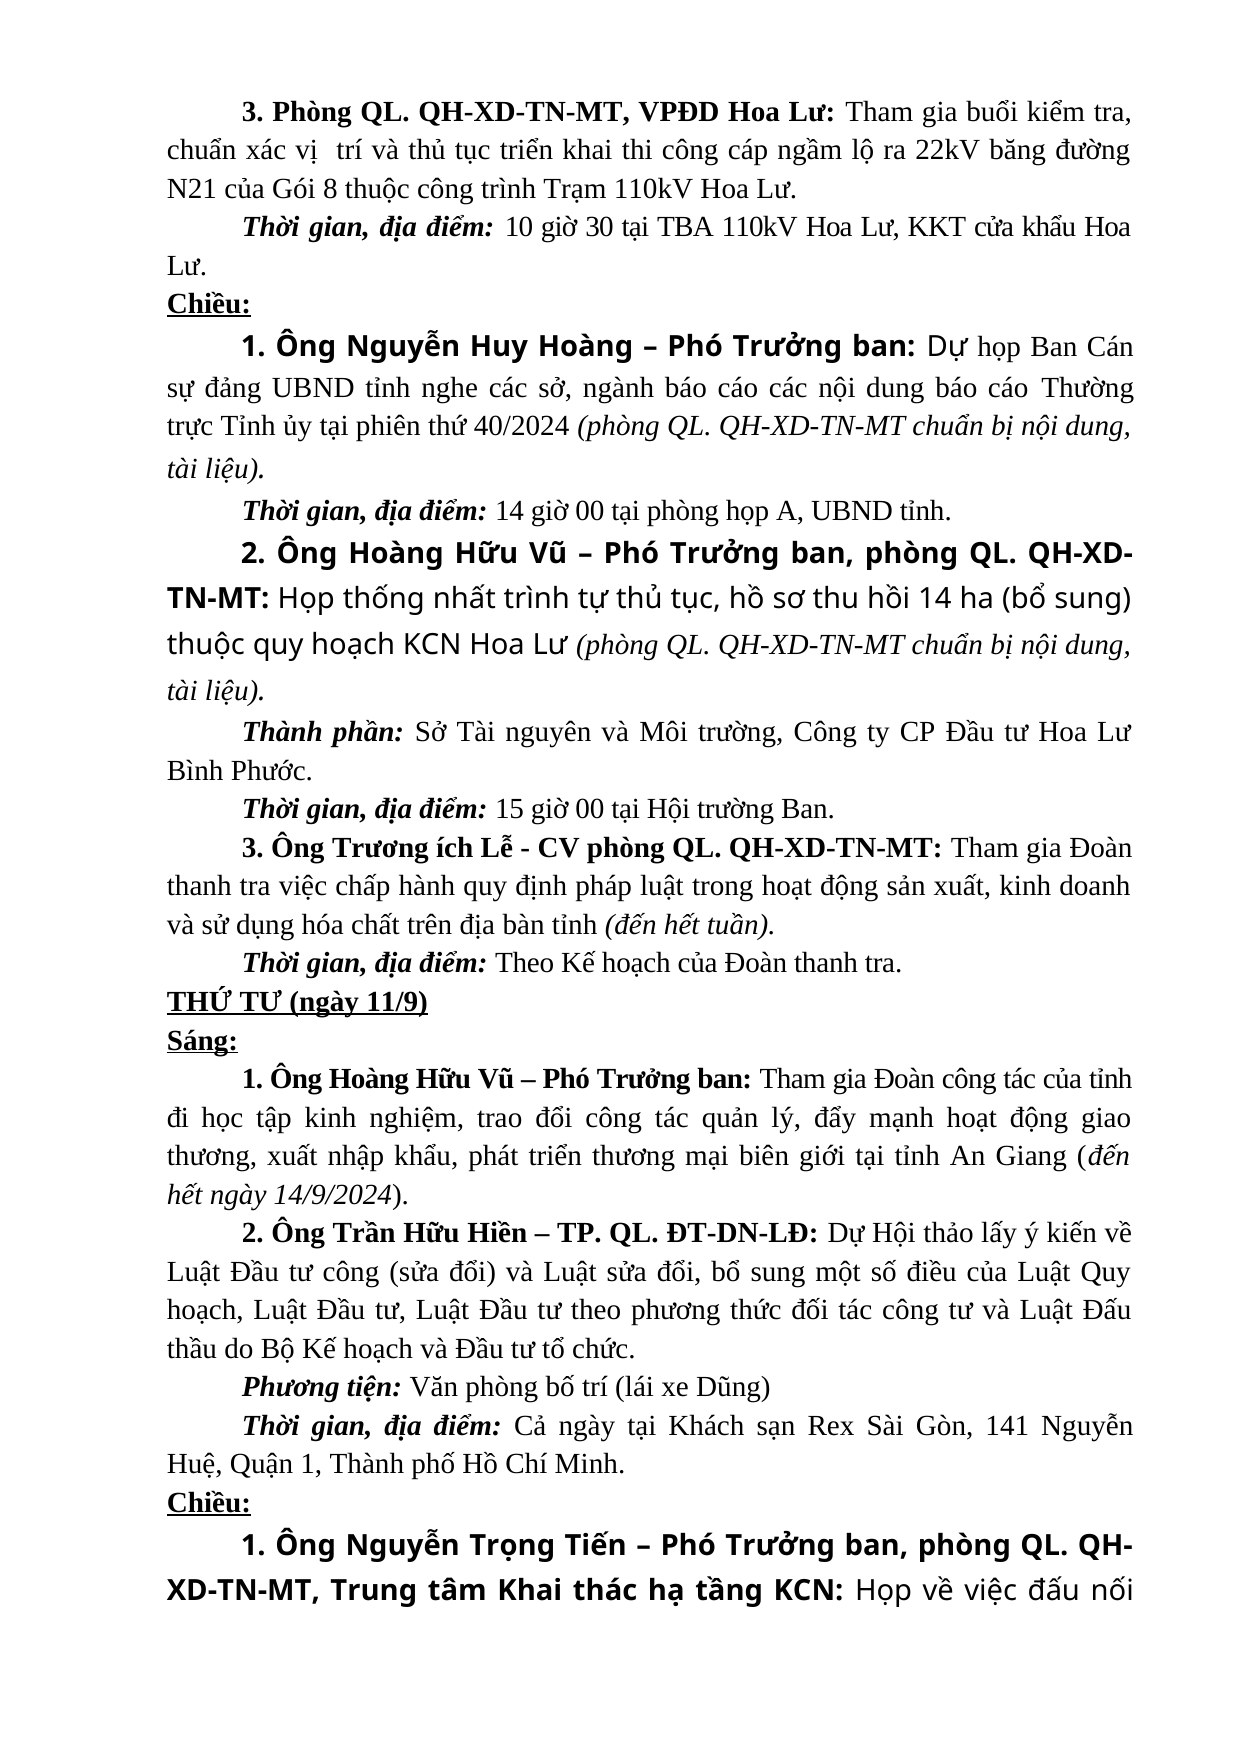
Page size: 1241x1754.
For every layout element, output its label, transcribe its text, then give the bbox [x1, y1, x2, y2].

text Chiều: [167, 286, 1132, 320]
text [167, 1524, 1134, 1609]
text 2. Ông Trần Hữu Hiền – TP. QL. ĐT-DN-LĐ: Dự Hội thảo lấy ý kiến về Luật Đầu tư công (sửa đổi) và Luật sửa đổi, bổ sung một số điều của Luật Quy hoạch, Luật Đầu tư, Luật Đầu tư theo phương thức đối tác công tư và Luật Đấu thầu do Bộ Kế hoạch và Đầu tư tổ chức. [167, 1215, 1132, 1254]
text Thành phần: Sở Tài nguyên và Môi trường, Công ty CP Đầu tư Hoa Lư Bình Phước. [167, 714, 1132, 786]
text Thời gian, địa điểm: Cả ngày tại Khách sạn Rex Sài Gòn, 141 Nguyễn Huệ, Quận 1, Thành phố Hồ Chí Minh. [167, 1408, 1134, 1480]
text 1. Ông Nguyễn Huy Hoàng – Phó Trưởng ban: Dự họp Ban Cán sự đảng UBND tỉnh nghe các sở, ngành báo cáo các nội dung báo cáo Thường trực Tỉnh ủy tại phiên thứ 40/2024 (phòng QL. QH-XD-TN-MT chuẩn bị nội dung, tài liệu). [167, 325, 1134, 487]
text Chiều: [167, 1485, 1132, 1519]
text 2. Ông Trần Hữu Hiền – TP. QL. ĐT-DN-LĐ: Dự Hội thảo lấy ý kiến về Luật Đầu tư công (sửa đổi) và Luật sửa đổi, bổ sung một số điều của Luật Quy hoạch, Luật Đầu tư, Luật Đầu tư theo phương thức đối tác công tư và Luật Đấu thầu do Bộ Kế hoạch và Đầu tư tổ chức. [167, 1326, 1132, 1364]
text 1. Ông Hoàng Hữu Vũ – Phó Trưởng ban: Tham gia Đoàn công tác của tỉnh đi học tập kinh nghiệm, trao đổi công tác quản lý, đẩy mạnh hoạt động giao thương, xuất nhập khẩu, phát triển thương mại biên giới tại tỉnh An Giang (đến hết ngày 14/9/2024). [167, 1061, 1132, 1210]
text Thời gian, địa điểm: 15 giờ 00 tại Hội trường Ban. [495, 791, 1132, 825]
text 3. Ông Trương ích Lễ - CV phòng QL. QH-XD-TN-MT: Tham gia Đoàn thanh tra việc chấp hành quy định pháp luật trong hoạt động sản xuất, kinh doanh và sử dụng hóa chất trên địa bàn tỉnh (đến hết tuần). [167, 830, 1132, 941]
text Phương tiện: Văn phòng bố trí (lái xe Dũng) [167, 1369, 1134, 1403]
text Thời gian, địa điểm: 14 giờ 00 tại phòng họp A, UBND tỉnh. [495, 493, 1132, 527]
text THỨ TƯ (ngày 11/9) [167, 984, 1132, 1018]
text Thời gian, địa điểm: 14 giờ 00 tại phòng họp A, UBND tỉnh. [167, 493, 488, 527]
text Thời gian, địa điểm: 15 giờ 00 tại Hội trường Ban. [167, 791, 488, 825]
text 2. Ông Hoàng Hữu Vũ – Phó Trưởng ban, phòng QL. QH-XD-TN-MT: Họp thống nhất trình tự thủ tục, hồ sơ thu hồi 14 ha (bổ sung) thuộc quy hoạch KCN Hoa Lư (phòng QL. QH-XD-TN-MT chuẩn bị nội dung, tài liệu). [167, 532, 1134, 708]
text Thời gian, địa điểm: Theo Kế hoạch của Đoàn thanh tra. [495, 946, 1132, 979]
text Sáng: [167, 1023, 1132, 1056]
text 3. Phòng QL. QH-XD-TN-MT, VPĐD Hoa Lư: Tham gia buổi kiểm tra, chuẩn xác vị trí và thủ tục triển khai thi công cáp ngầm lộ ra 22kV băng đường N21 của Gói 8 thuộc công trình Trạm 110kV Hoa Lư. [167, 94, 1132, 204]
text Thời gian, địa điểm: 10 giờ 30 tại TBA 110kV Hoa Lư, KKT cửa khẩu Hoa Lư. [167, 209, 1132, 281]
text Thời gian, địa điểm: Theo Kế hoạch của Đoàn thanh tra. [167, 946, 488, 979]
